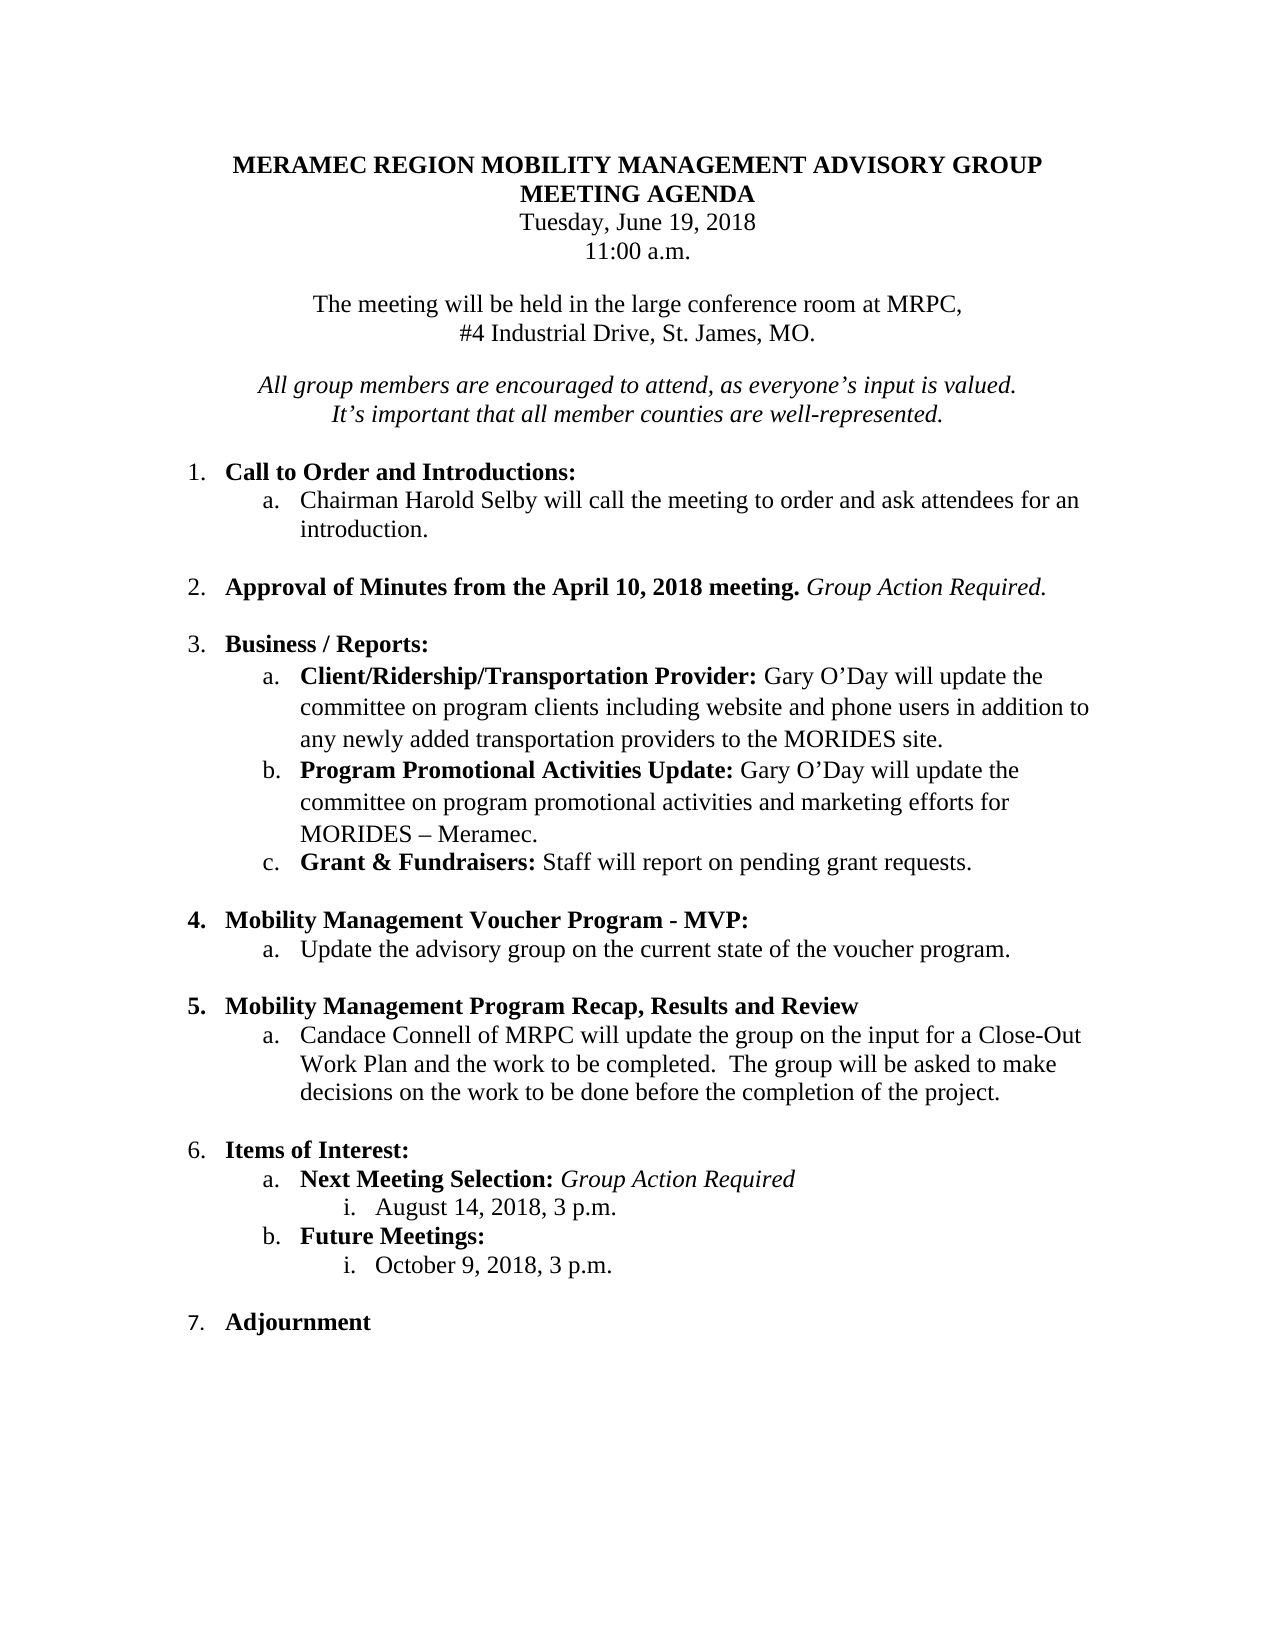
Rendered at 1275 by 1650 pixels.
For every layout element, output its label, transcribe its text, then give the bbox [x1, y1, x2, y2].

text MEETING AGENDA [150, 179, 1125, 207]
list Approval of Minutes from the April 10, 2018 meeting. Group Action Required. [187, 572, 1125, 601]
list Business / Reports: [187, 629, 1125, 658]
list Update the advisory group on the current state of the voucher program. [262, 934, 1125, 962]
text #4 Industrial Drive, St. James, MO. [150, 318, 1125, 347]
text MERAMEC REGION MOBILITY MANAGEMENT ADVISORY GROUP [150, 150, 1125, 179]
list Program Promotional Activities Update: Gary O’Day will update the committee on program promotional activities and marketing efforts for MORIDES – Meramec. [262, 753, 1125, 847]
list Candace Connell of MRPC will update the group on the input for a Close-Out Work Plan and the work to be completed. The group will be asked to make decisions on the work to be done before the completion of the project. [262, 1020, 1125, 1106]
list Mobility Management Program Recap, Results and Review [187, 991, 1125, 1020]
list Future Meetings: [262, 1221, 1125, 1250]
list Grant & Fundraisers: Staff will report on pending grant requests. [262, 847, 1125, 876]
text Tuesday, June 19, 2018 [150, 207, 1125, 236]
list Next Meeting Selection: Group Action Required [262, 1164, 1125, 1192]
list Chairman Harold Selby will call the meeting to order and ask attendees for an introduction. [262, 486, 1125, 543]
text The meeting will be held in the large conference room at MRPC, [150, 289, 1125, 318]
list Call to Order and Introductions: [187, 457, 1125, 486]
list August 14, 2018, 3 p.m. [356, 1192, 1125, 1221]
text All group members are encouraged to attend, as everyone’s input is valued. [150, 371, 1125, 399]
text 11:00 a.m. [150, 236, 1125, 265]
list October 9, 2018, 3 p.m. [356, 1250, 1125, 1279]
list Items of Interest: [187, 1135, 1125, 1164]
list Adjournment [187, 1307, 1125, 1337]
list Client/Ridership/Transportation Provider: Gary O’Day will update the committee on program clients including website and phone users in addition to any newly added transportation providers to the MORIDES site. [262, 658, 1125, 753]
list Mobility Management Voucher Program - MVP: [187, 905, 1125, 934]
text It’s important that all member counties are well-represented. [150, 399, 1125, 428]
